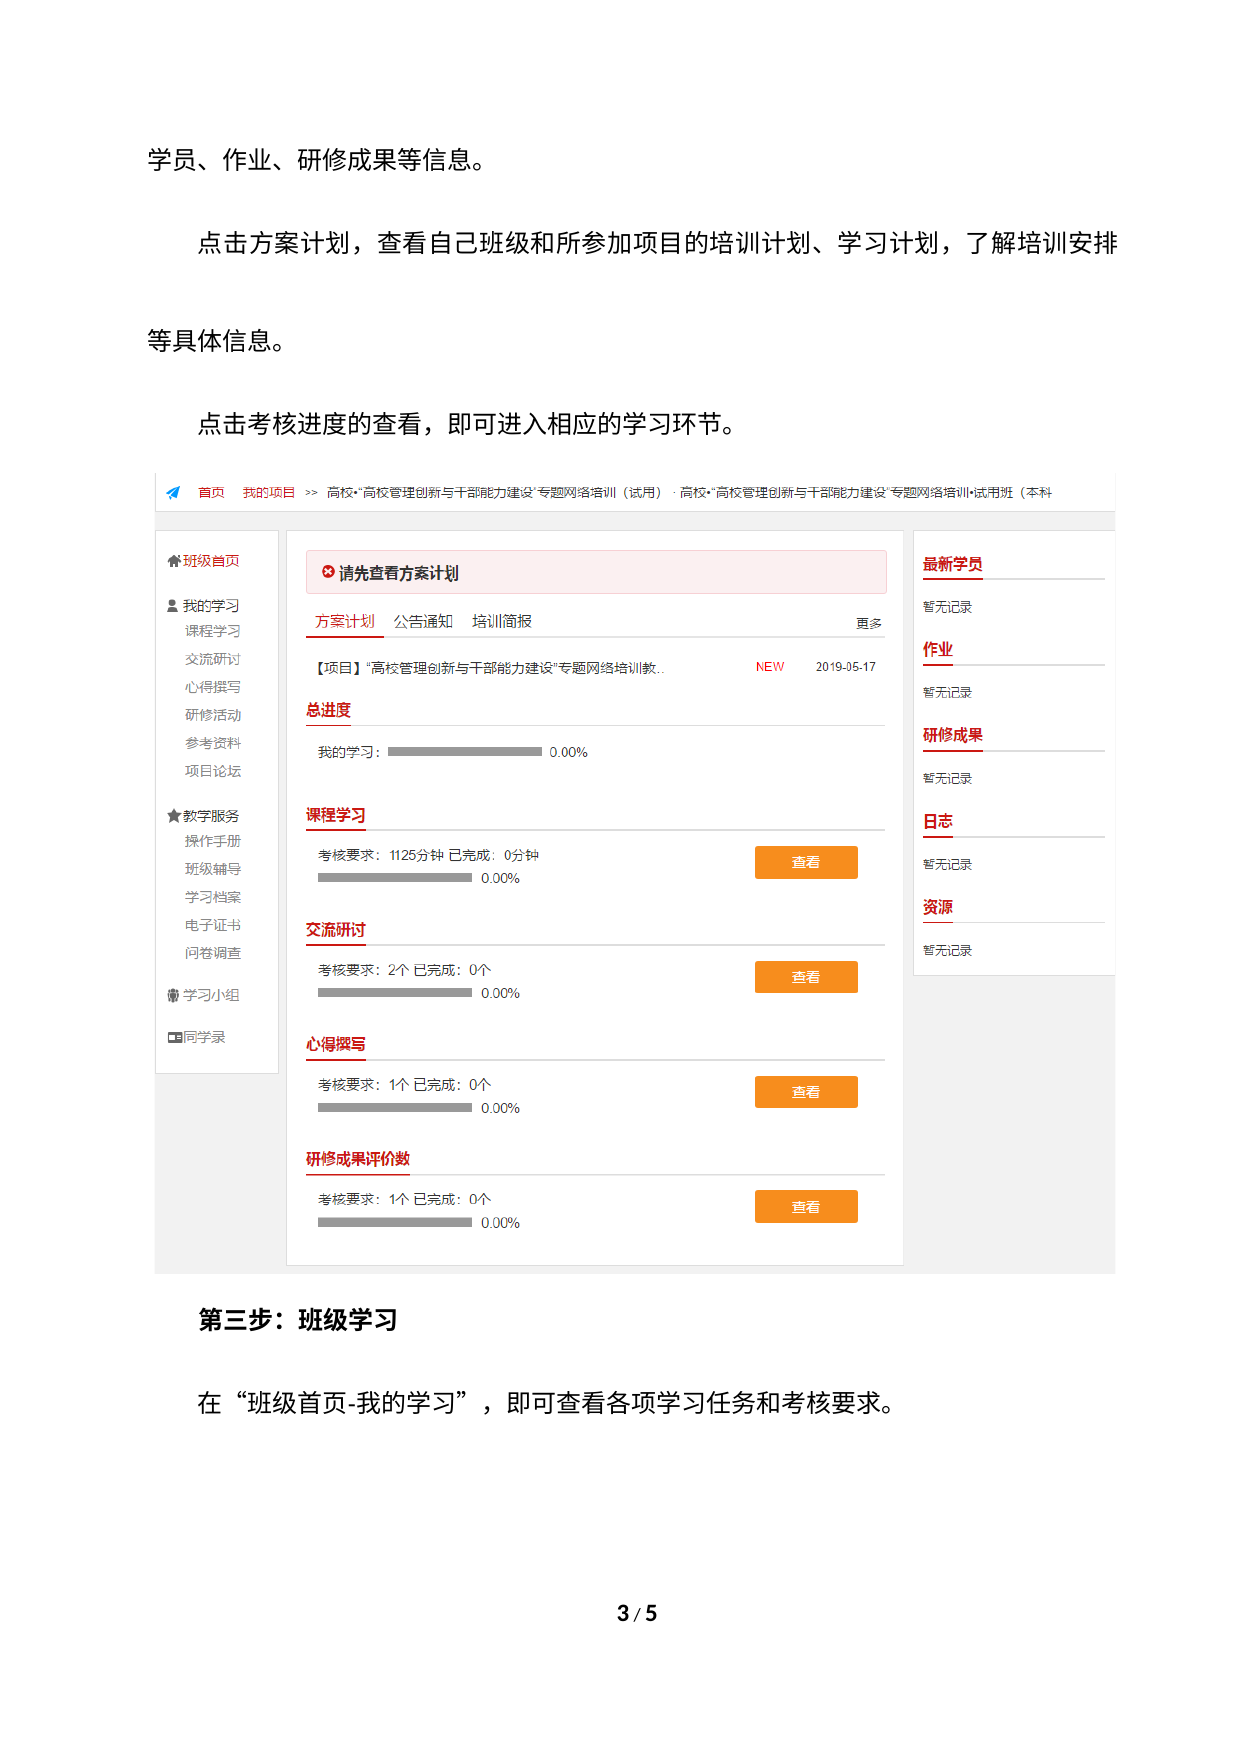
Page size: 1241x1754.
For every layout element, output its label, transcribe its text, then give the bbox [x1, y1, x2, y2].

picture [154, 473, 1116, 1274]
text 点击方案计划，查看自己班级和所参加项目的培训计划、学习计划，了解培训安排等具体信息。 [148, 209, 1122, 372]
text 点击考核进度的查看，即可进入相应的学习环节。 [148, 390, 1122, 455]
text 第三步：班级学习 [148, 1286, 1122, 1351]
text 在“班级首页-我的学习”，即可查看各项学习任务和考核要求。 [148, 1369, 1122, 1434]
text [148, 126, 1122, 191]
